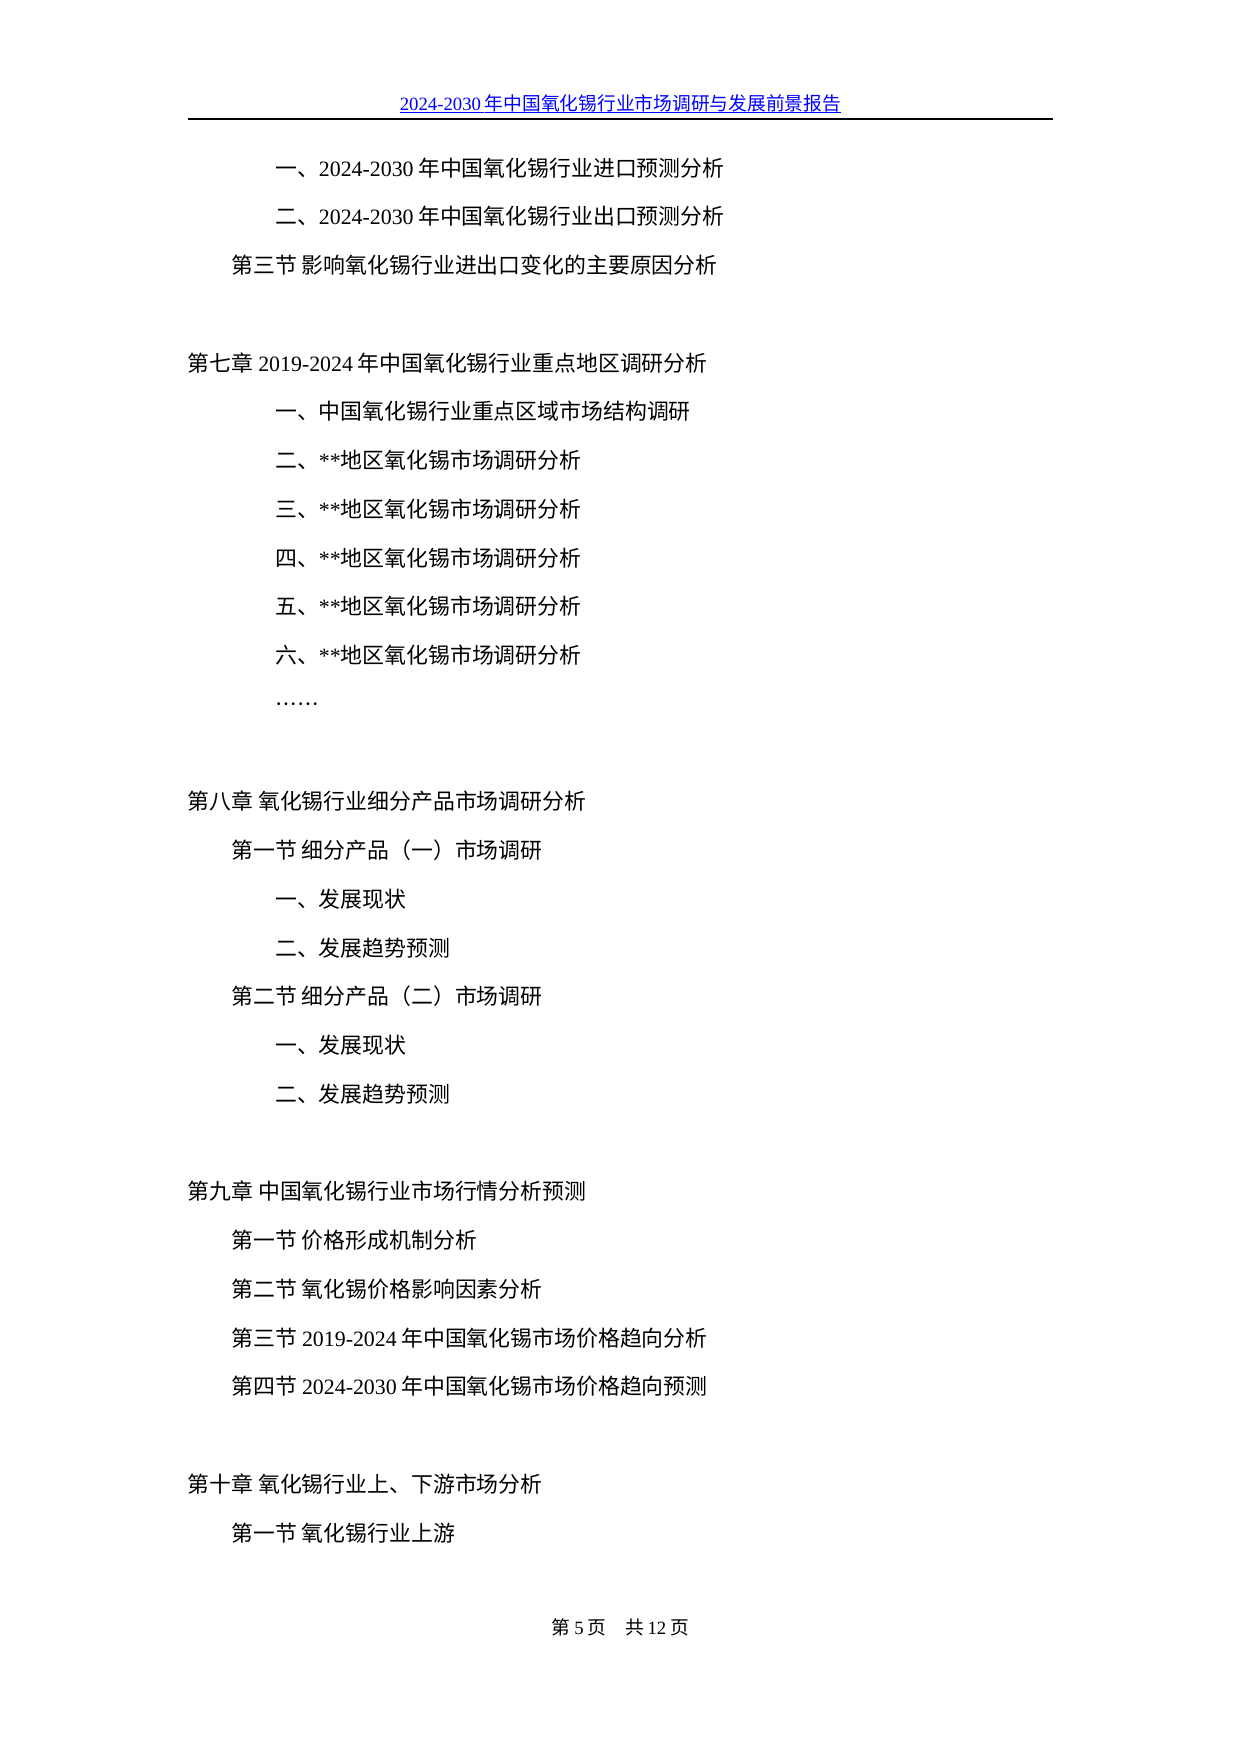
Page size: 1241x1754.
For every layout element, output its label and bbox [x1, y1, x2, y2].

text [187, 150, 1053, 1548]
